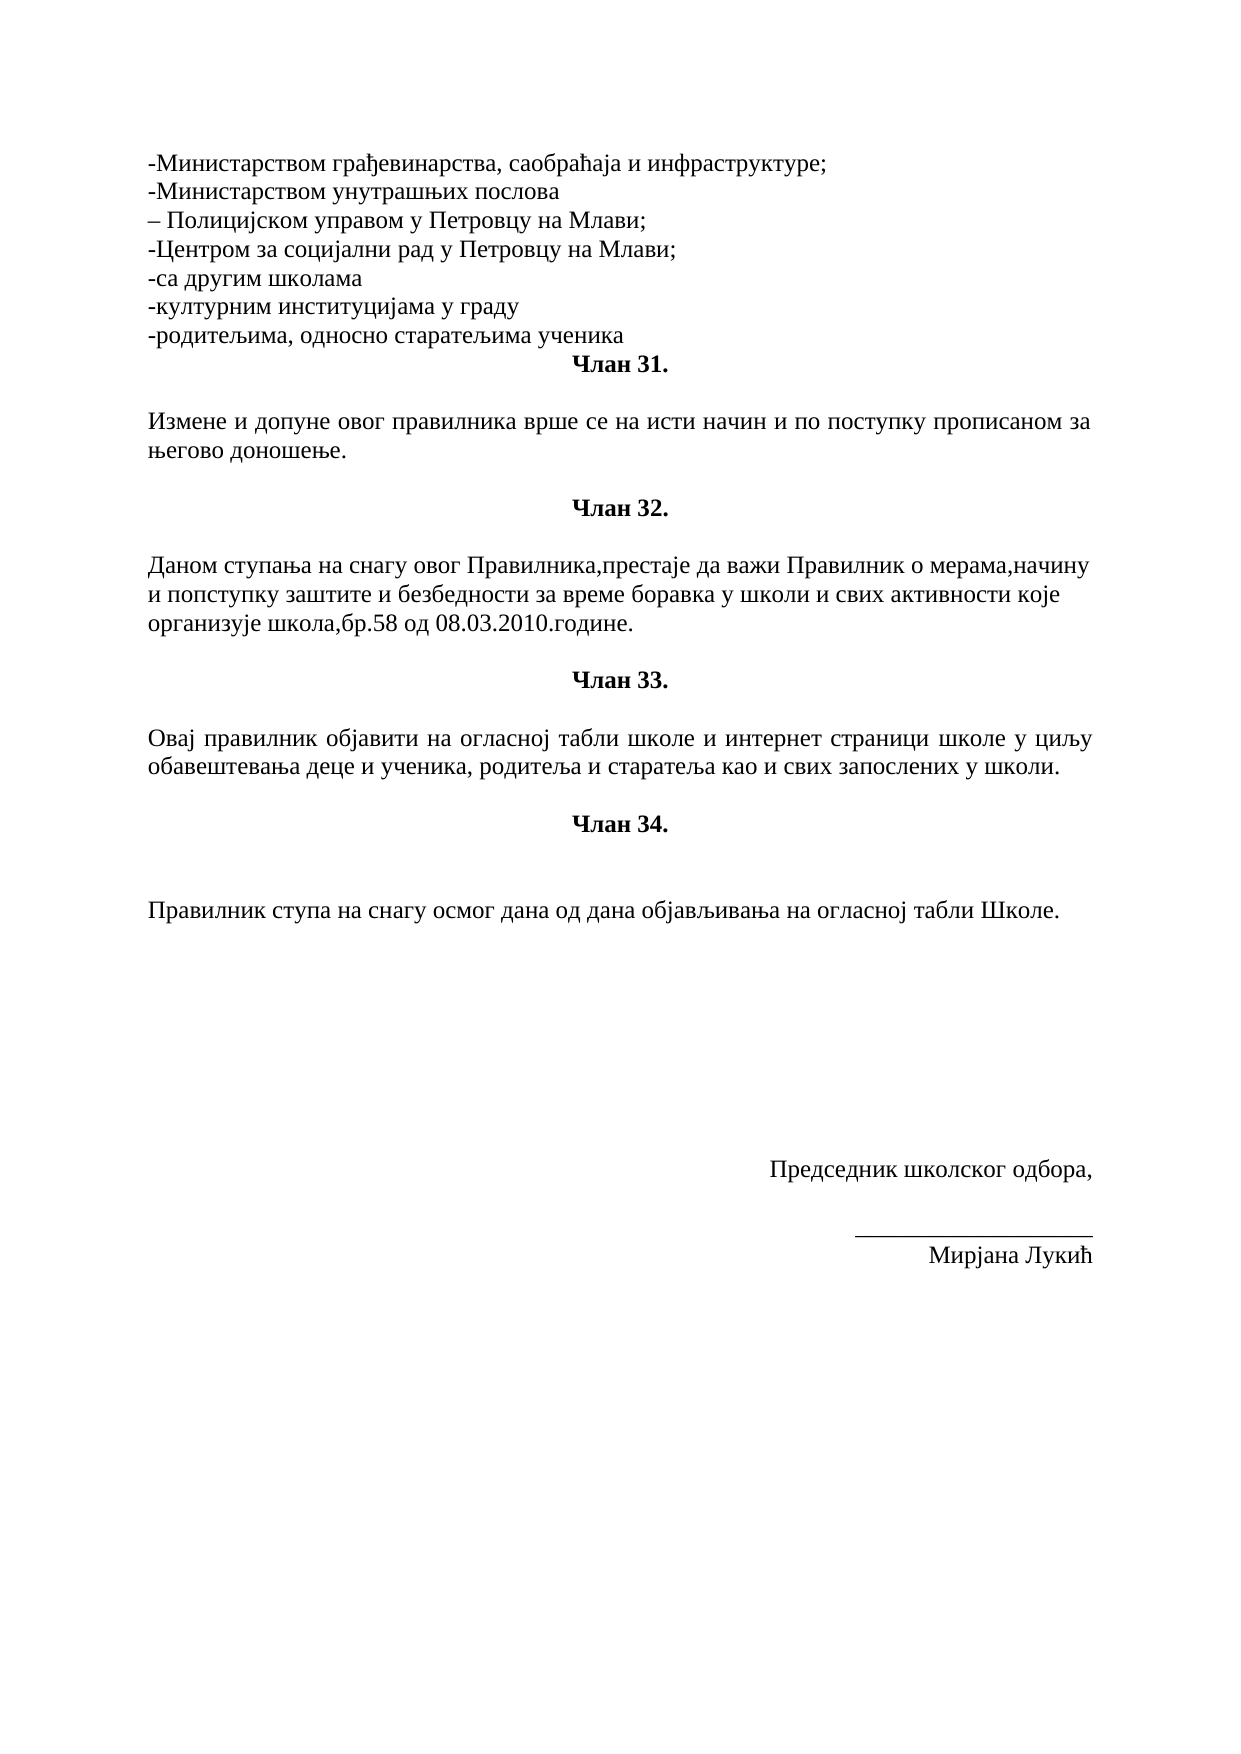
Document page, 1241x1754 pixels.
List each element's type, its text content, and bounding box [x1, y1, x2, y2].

text Члан 31. [148, 349, 1093, 378]
text -Министарством унутрашњих послова [148, 176, 1093, 205]
text Измене и допуне овог правилника врше се на исти начин и по поступку прописаном за његово доношење. [148, 406, 1093, 464]
text -Министарством грађевинарства, саобраћаја и инфраструктуре; [148, 148, 1093, 176]
text – Полицијском управом у Петровцу на Млави; [148, 205, 1093, 234]
text Председник школског одбора, [148, 1154, 1093, 1183]
text Мирјана Лукић [148, 1240, 1093, 1269]
text Правилник ступа на снагу осмог дана од дана објављивања на огласној табли Школе. [148, 895, 1093, 924]
text -са другим школама [148, 263, 1093, 291]
text Овај правилник објавити на огласној табли школе и интернет страници школе у циљу обавештевања деце и ученика, родитеља и старатеља као и свих запослених у школи. [148, 723, 1093, 780]
text -родитељима, односно старатељима ученика [148, 320, 1093, 349]
text Члан 32. [148, 493, 1093, 521]
text ___________________ [148, 1211, 1093, 1240]
text -Центром за социјални рад у Петровцу на Млави; [148, 234, 1093, 263]
text -културним институцијама у граду [148, 291, 1093, 320]
text Члан 33. [148, 665, 1093, 694]
text Даном ступања на снагу овог Правилника,престаје да важи Правилник о мерама,начину и попступку заштите и безбедности за време боравка у школи и свих активности које организује школа,бр.58 од 08.03.2010.године. [148, 550, 1093, 636]
text Члан 34. [148, 809, 1093, 838]
